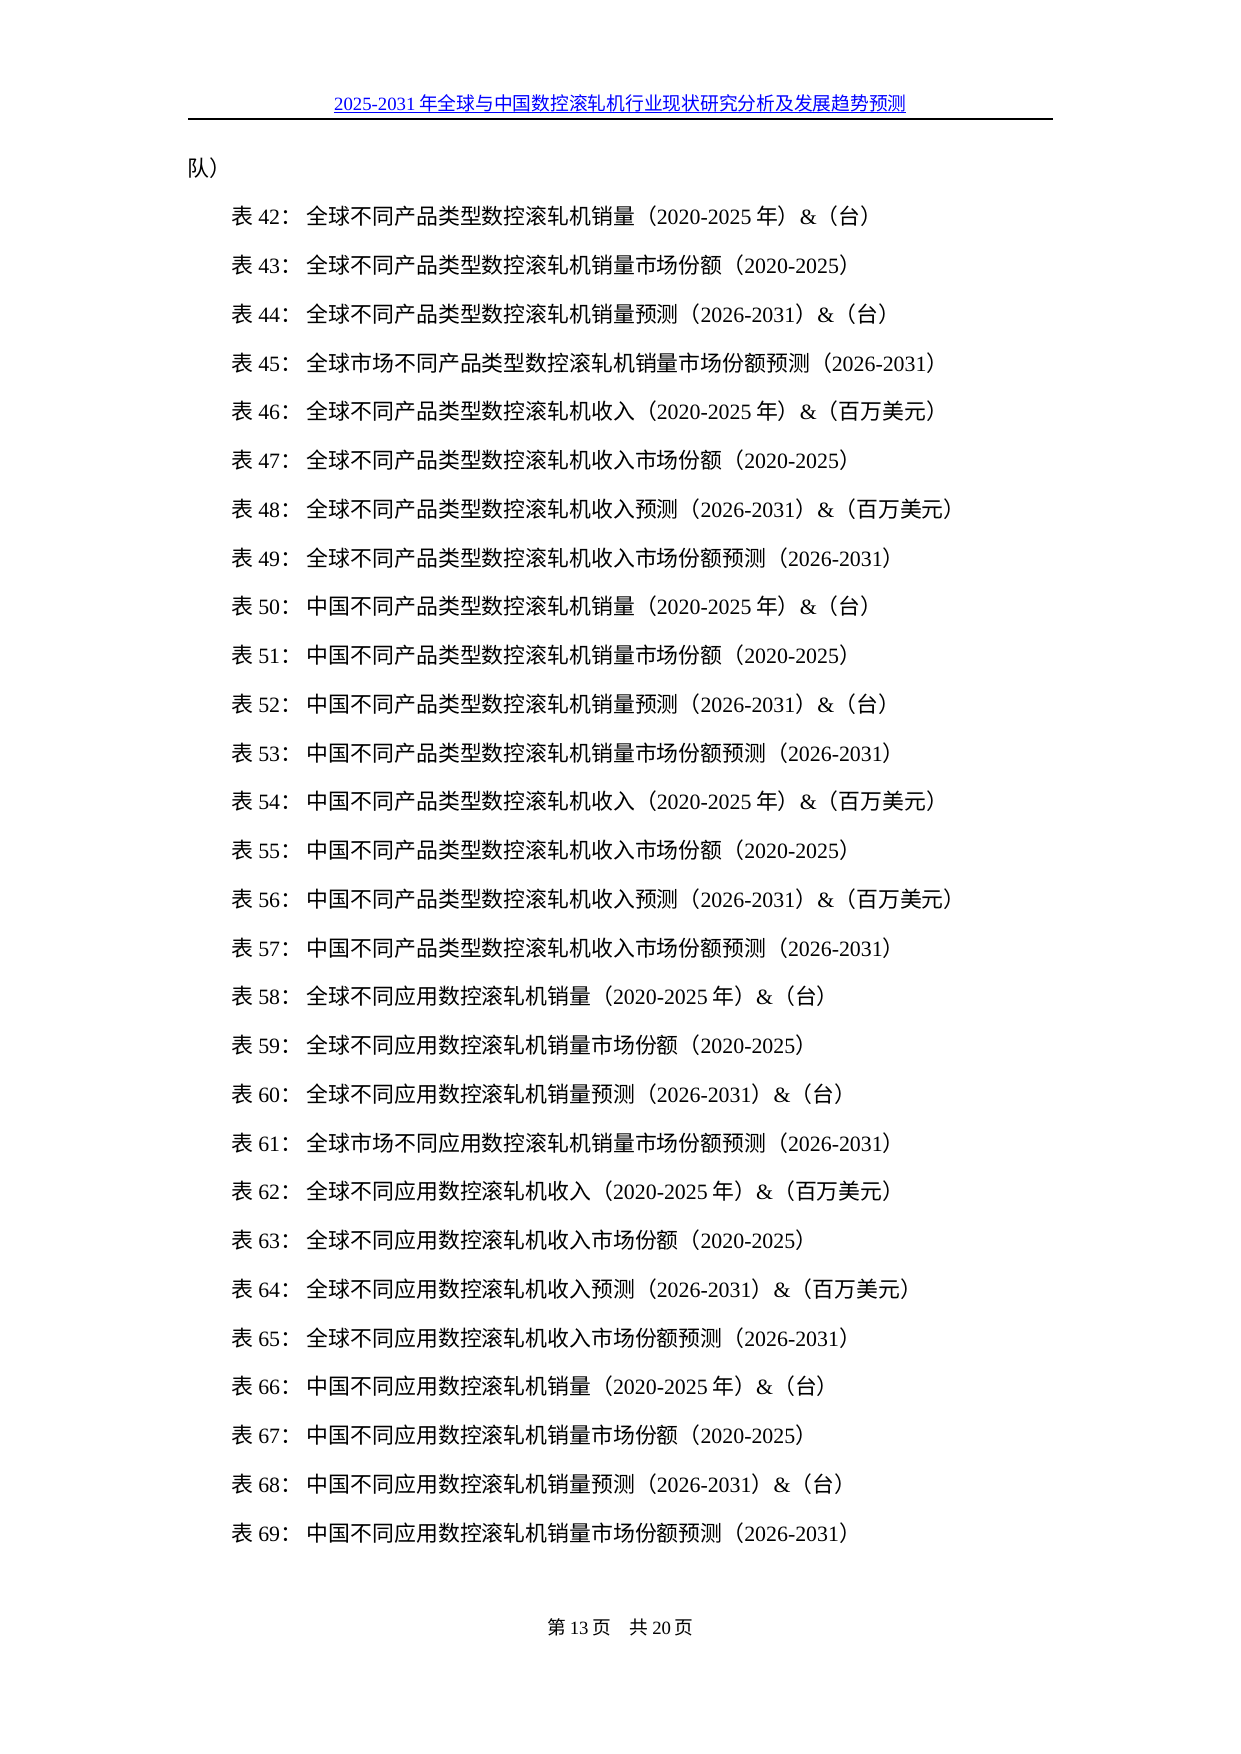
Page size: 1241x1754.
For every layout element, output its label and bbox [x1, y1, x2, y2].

text [187, 150, 1053, 1548]
